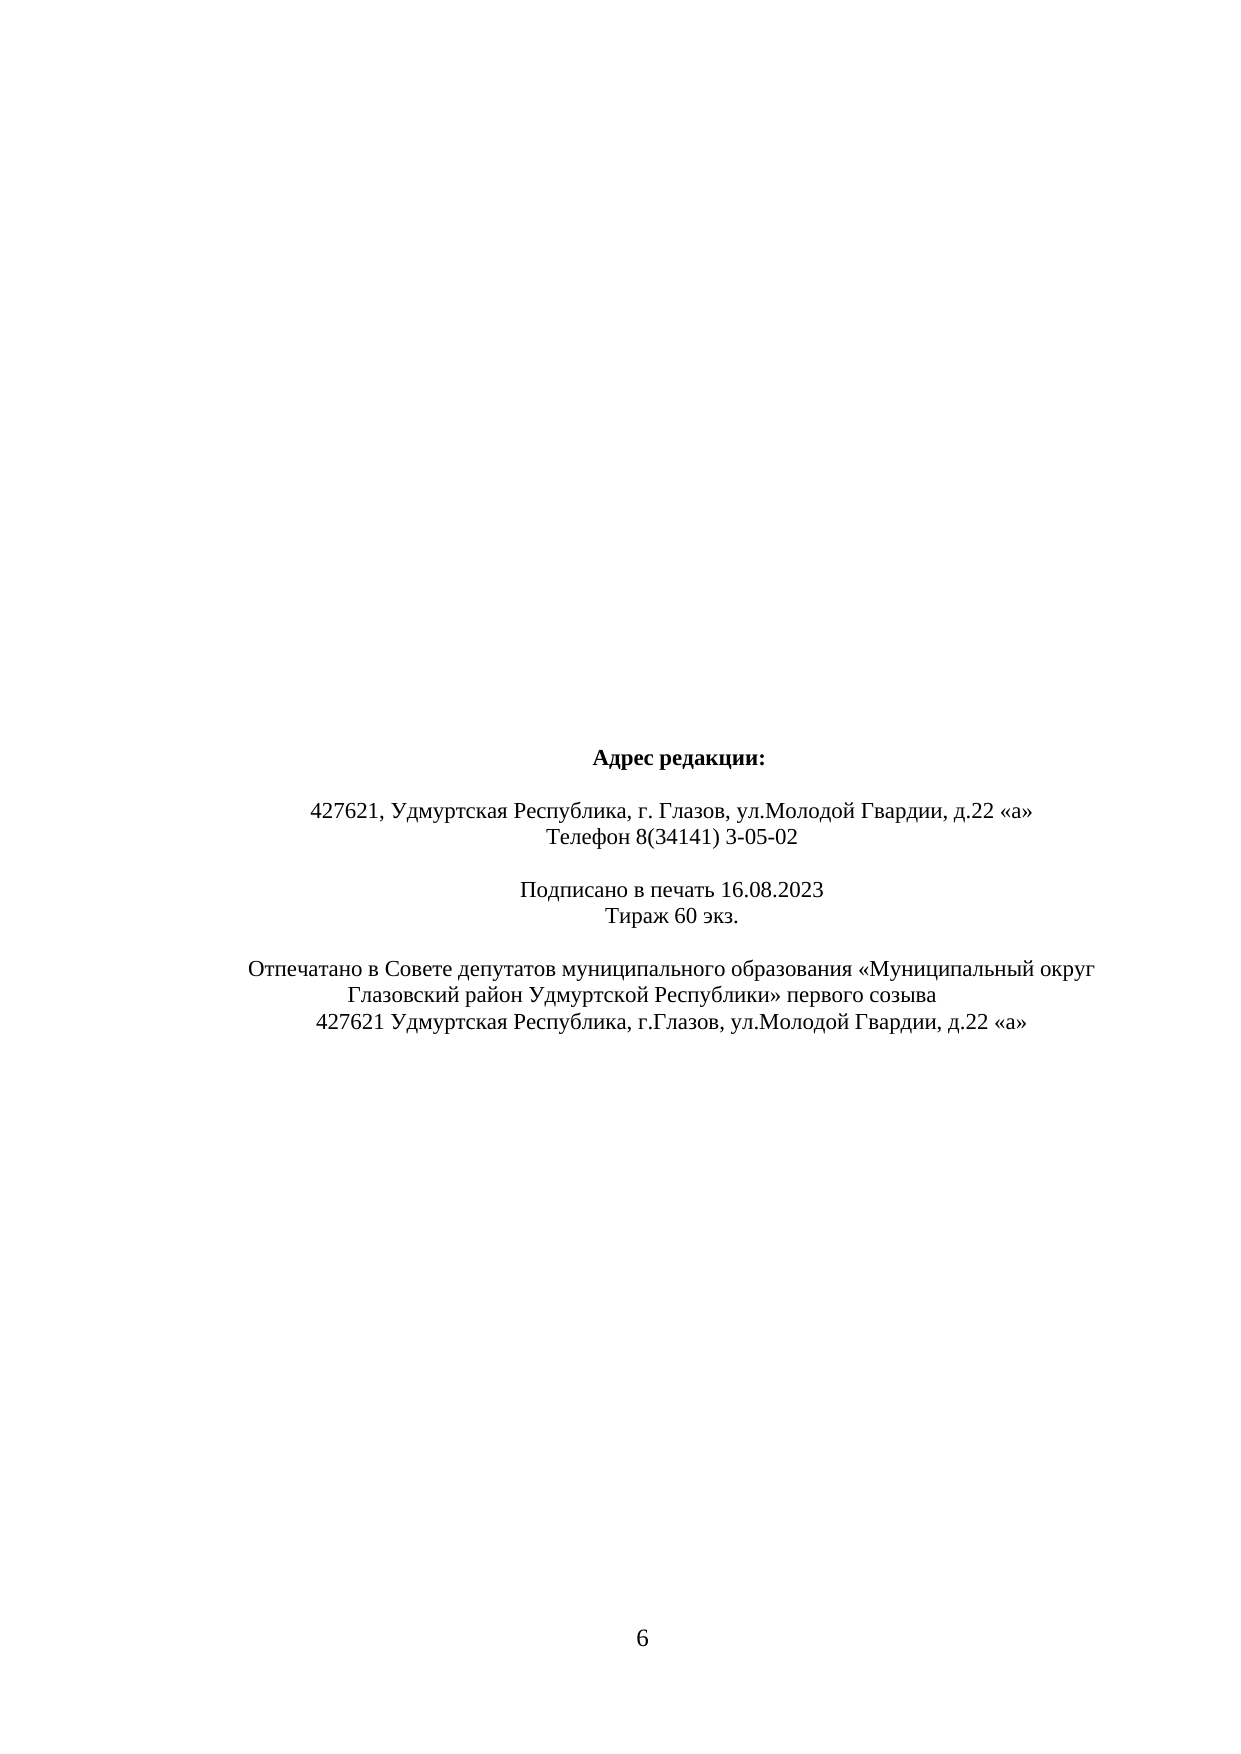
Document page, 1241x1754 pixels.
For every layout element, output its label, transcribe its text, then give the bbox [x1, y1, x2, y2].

text Адрес редакции: [133, 744, 1152, 771]
text Подписано в печать 16.08.2023 [133, 876, 1152, 902]
text Телефон 8(34141) 3-05-02 [133, 823, 1152, 850]
text Тираж 60 экз. [133, 902, 1152, 929]
text Отпечатано в Совете депутатов муниципального образования «Муниципальный округ Глазовский район Удмуртской Республики» первого созыва [133, 955, 1152, 1008]
text 427621, Удмуртская Республика, г. Глазов, ул.Молодой Гвардии, д.22 «а» [133, 797, 1152, 823]
text 427621 Удмуртская Республика, г.Глазов, ул.Молодой Гвардии, д.22 «а» [133, 1008, 1152, 1034]
